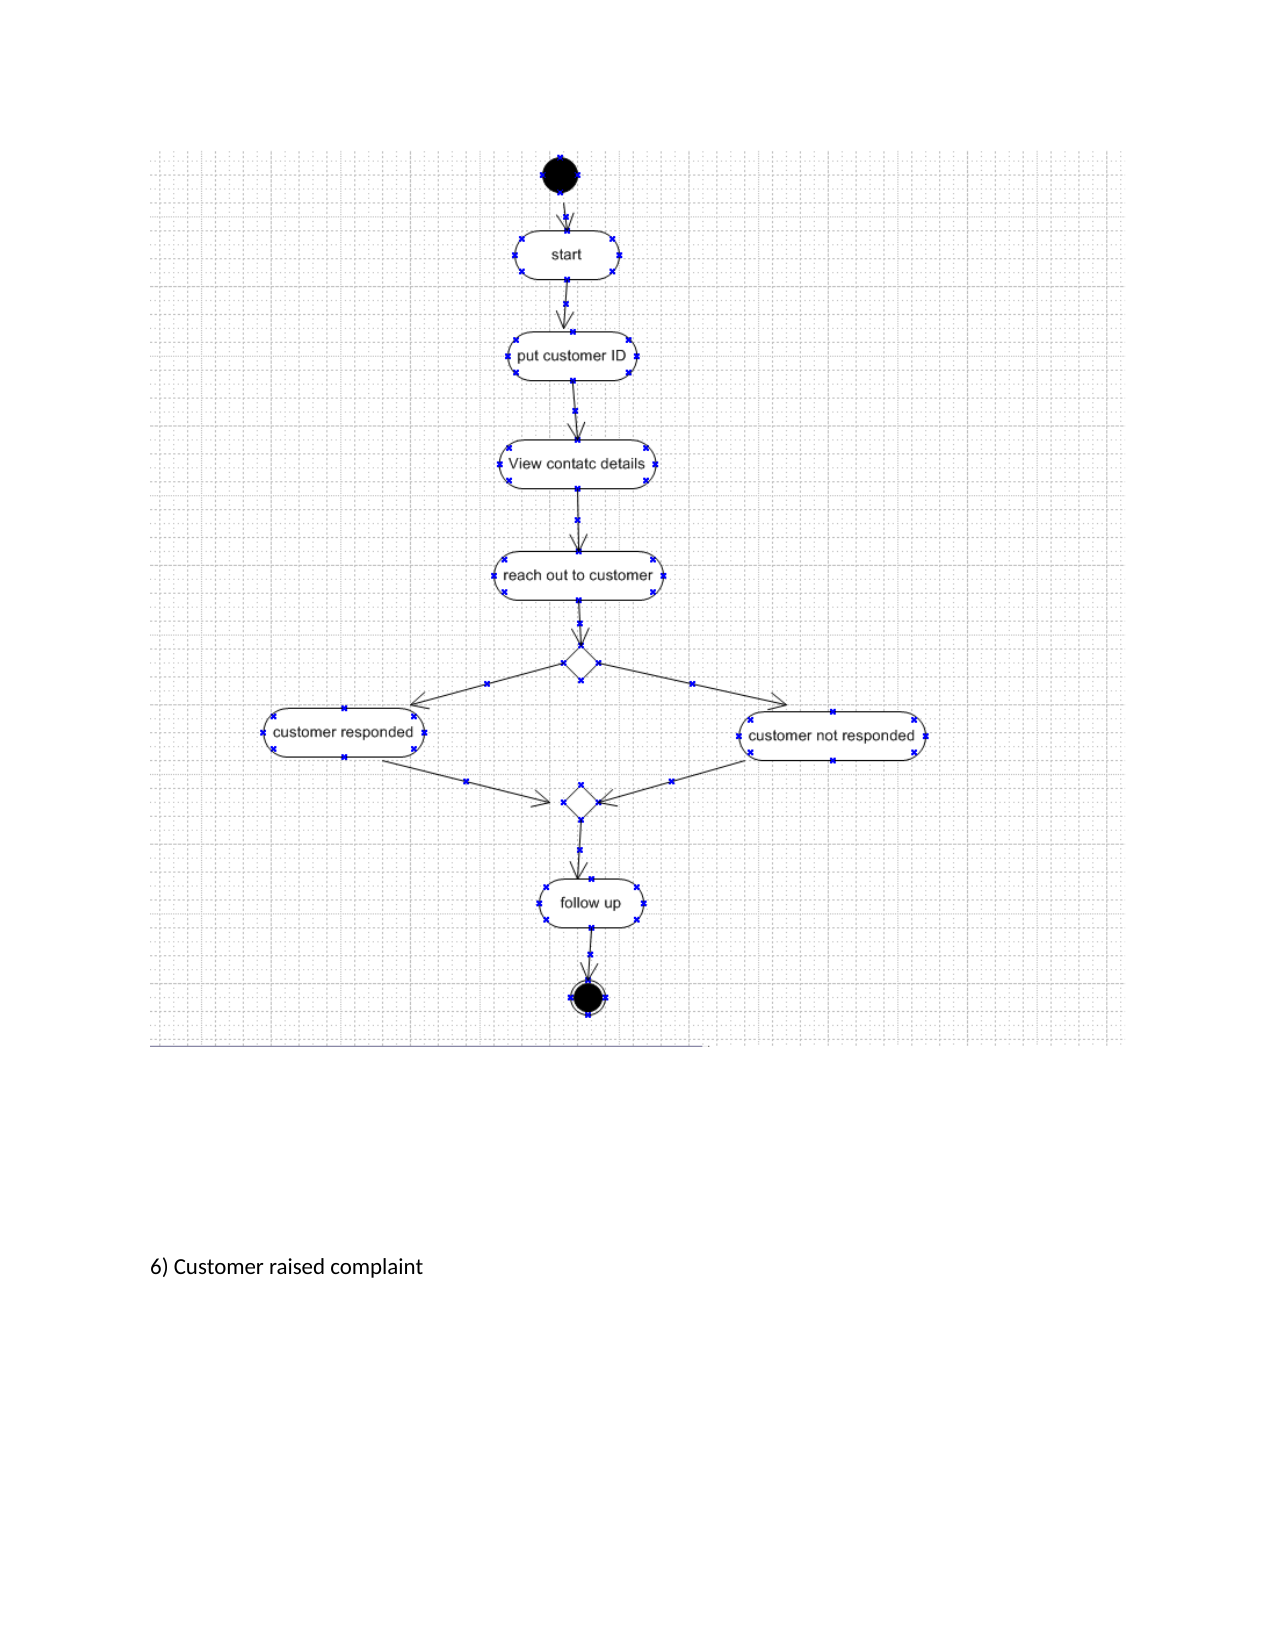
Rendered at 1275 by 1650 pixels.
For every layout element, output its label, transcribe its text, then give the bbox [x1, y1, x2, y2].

text 6) Customer raised complaint [150, 1252, 1125, 1281]
picture [150, 150, 1125, 1047]
